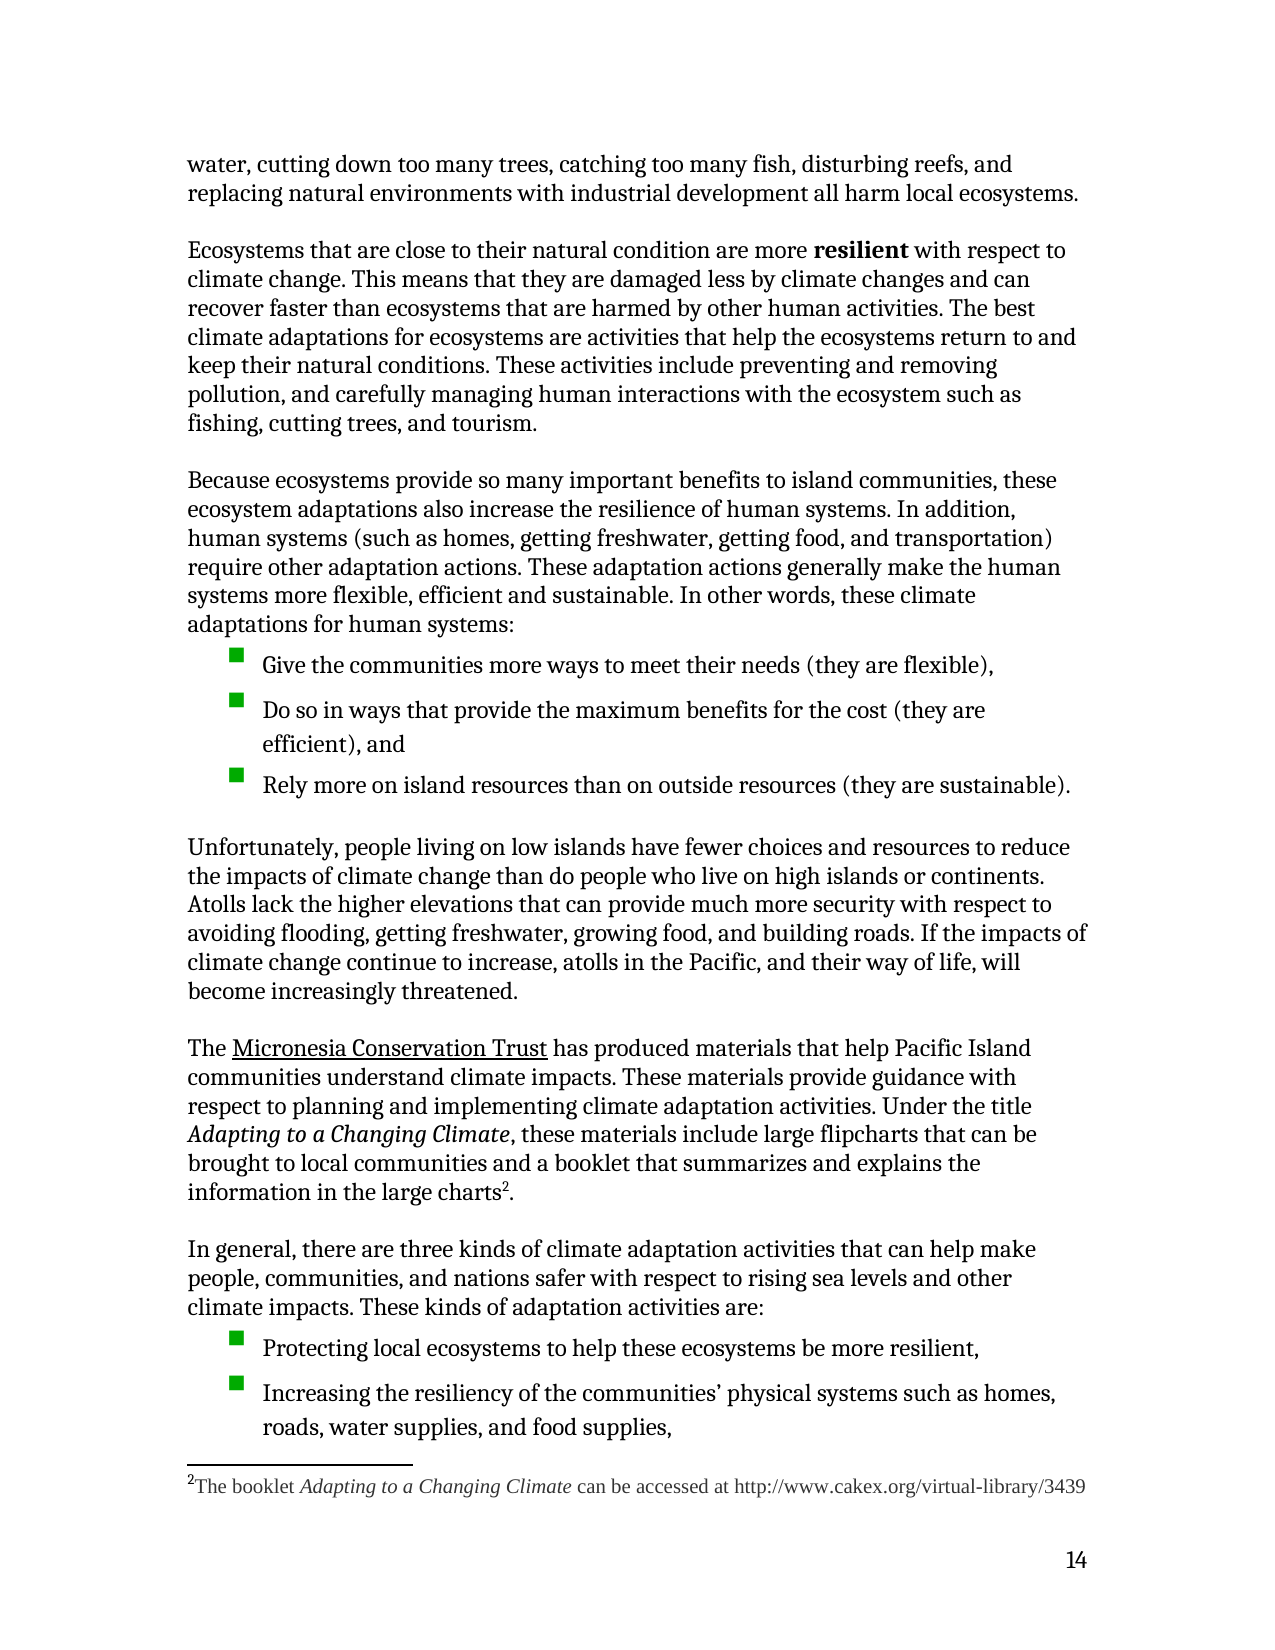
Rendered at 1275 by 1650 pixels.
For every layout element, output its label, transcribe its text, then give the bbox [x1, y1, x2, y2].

text The Micronesia Conservation Trust has produced materials that help Pacific Island communities understand climate impacts. These materials provide guidance with respect to planning and implementing climate adaptation activities. Under the title Adapting to a Changing Climate, these materials include large flipcharts that can be brought to local communities and a booklet that summarizes and explains the information in the large charts. [187, 1034, 1087, 1207]
list Increasing the resiliency of the communities’ physical systems such as homes, roads, water supplies, and food supplies, [225, 1367, 1087, 1441]
list Rely more on island resources than on outside resources (they are sustainable). [225, 758, 1087, 804]
text Unfortunately, people living on low islands have fewer choices and resources to reduce the impacts of climate change than do people who live on high islands or continents. Atolls lack the higher elevations that can provide much more security with respect to avoiding flooding, getting freshwater, growing food, and building roads. If the impacts of climate change continue to increase, atolls in the Pacific, and their way of life, will become increasingly threatened. [187, 833, 1087, 1005]
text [187, 150, 1087, 207]
text Ecosystems that are close to their natural condition are more resilient with respect to climate change. This means that they are damaged less by climate changes and can recover faster than ecosystems that are harmed by other human activities. The best climate adaptations for ecosystems are activities that help the ecosystems return to and keep their natural conditions. These activities include preventing and removing pollution, and carefully managing human interactions with the ecosystem such as fishing, cutting trees, and tourism. [187, 236, 1087, 437]
text Because ecosystems provide so many important benefits to island communities, these ecosystem adaptations also increase the resilience of human systems. In addition, human systems (such as homes, getting freshwater, getting food, and transportation) require other adaptation actions. These adaptation actions generally make the human systems more flexible, efficient and sustainable. In other words, these climate adaptations for human systems: [187, 466, 1087, 639]
text In general, there are three kinds of climate adaptation activities that can help make people, communities, and nations safer with respect to rising sea levels and other climate impacts. These kinds of adaptation activities are: [187, 1235, 1087, 1322]
list Give the communities more ways to meet their needs (they are flexible), [225, 639, 1087, 684]
list Protecting local ecosystems to help these ecosystems be more resilient, [225, 1322, 1087, 1367]
list Do so in ways that provide the maximum benefits for the cost (they are efficient), and [225, 684, 1087, 758]
